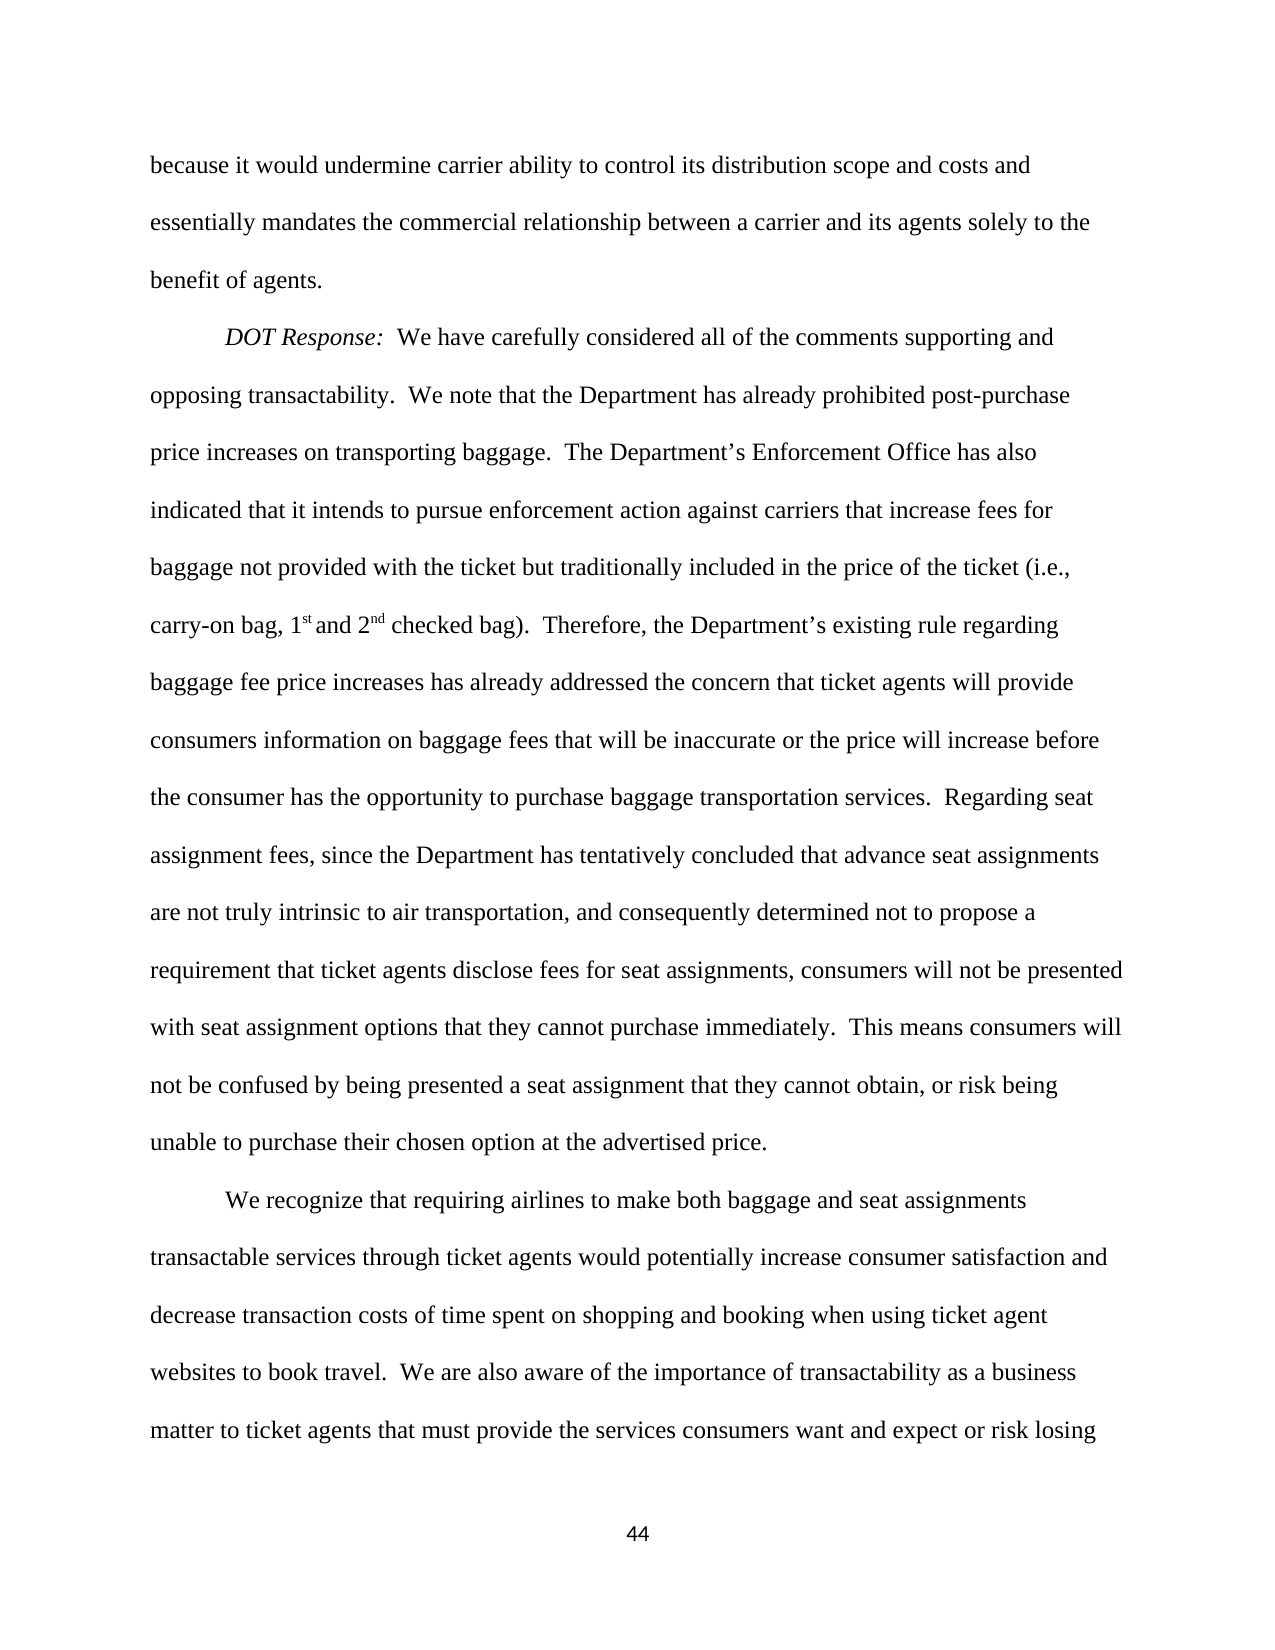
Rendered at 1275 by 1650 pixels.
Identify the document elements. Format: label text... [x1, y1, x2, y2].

text DOT Response: We have carefully considered all of the comments supporting and opposing transactability. We note that the Department has already prohibited post-purchase price increases on transporting baggage. The Department’s Enforcement Office has also indicated that it intends to pursue enforcement action against carriers that increase fees for baggage not provided with the ticket but traditionally included in the price of the ticket (i.e., carry-on bag, 1st and 2nd checked bag). Therefore, the Department’s existing rule regarding baggage fee price increases has already addressed the concern that ticket agents will provide consumers information on baggage fees that will be inaccurate or the price will increase before the consumer has the opportunity to purchase baggage transportation services. Regarding seat assignment fees, since the Department has tentatively concluded that advance seat assignments are not truly intrinsic to air transportation, and consequently determined not to propose a requirement that ticket agents disclose fees for seat assignments, consumers will not be presented with seat assignment options that they cannot purchase immediately. This means consumers will not be confused by being presented a seat assignment that they cannot obtain, or risk being unable to purchase their chosen option at the advertised price. [150, 322, 1125, 1156]
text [150, 1185, 1125, 1444]
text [150, 150, 1125, 294]
